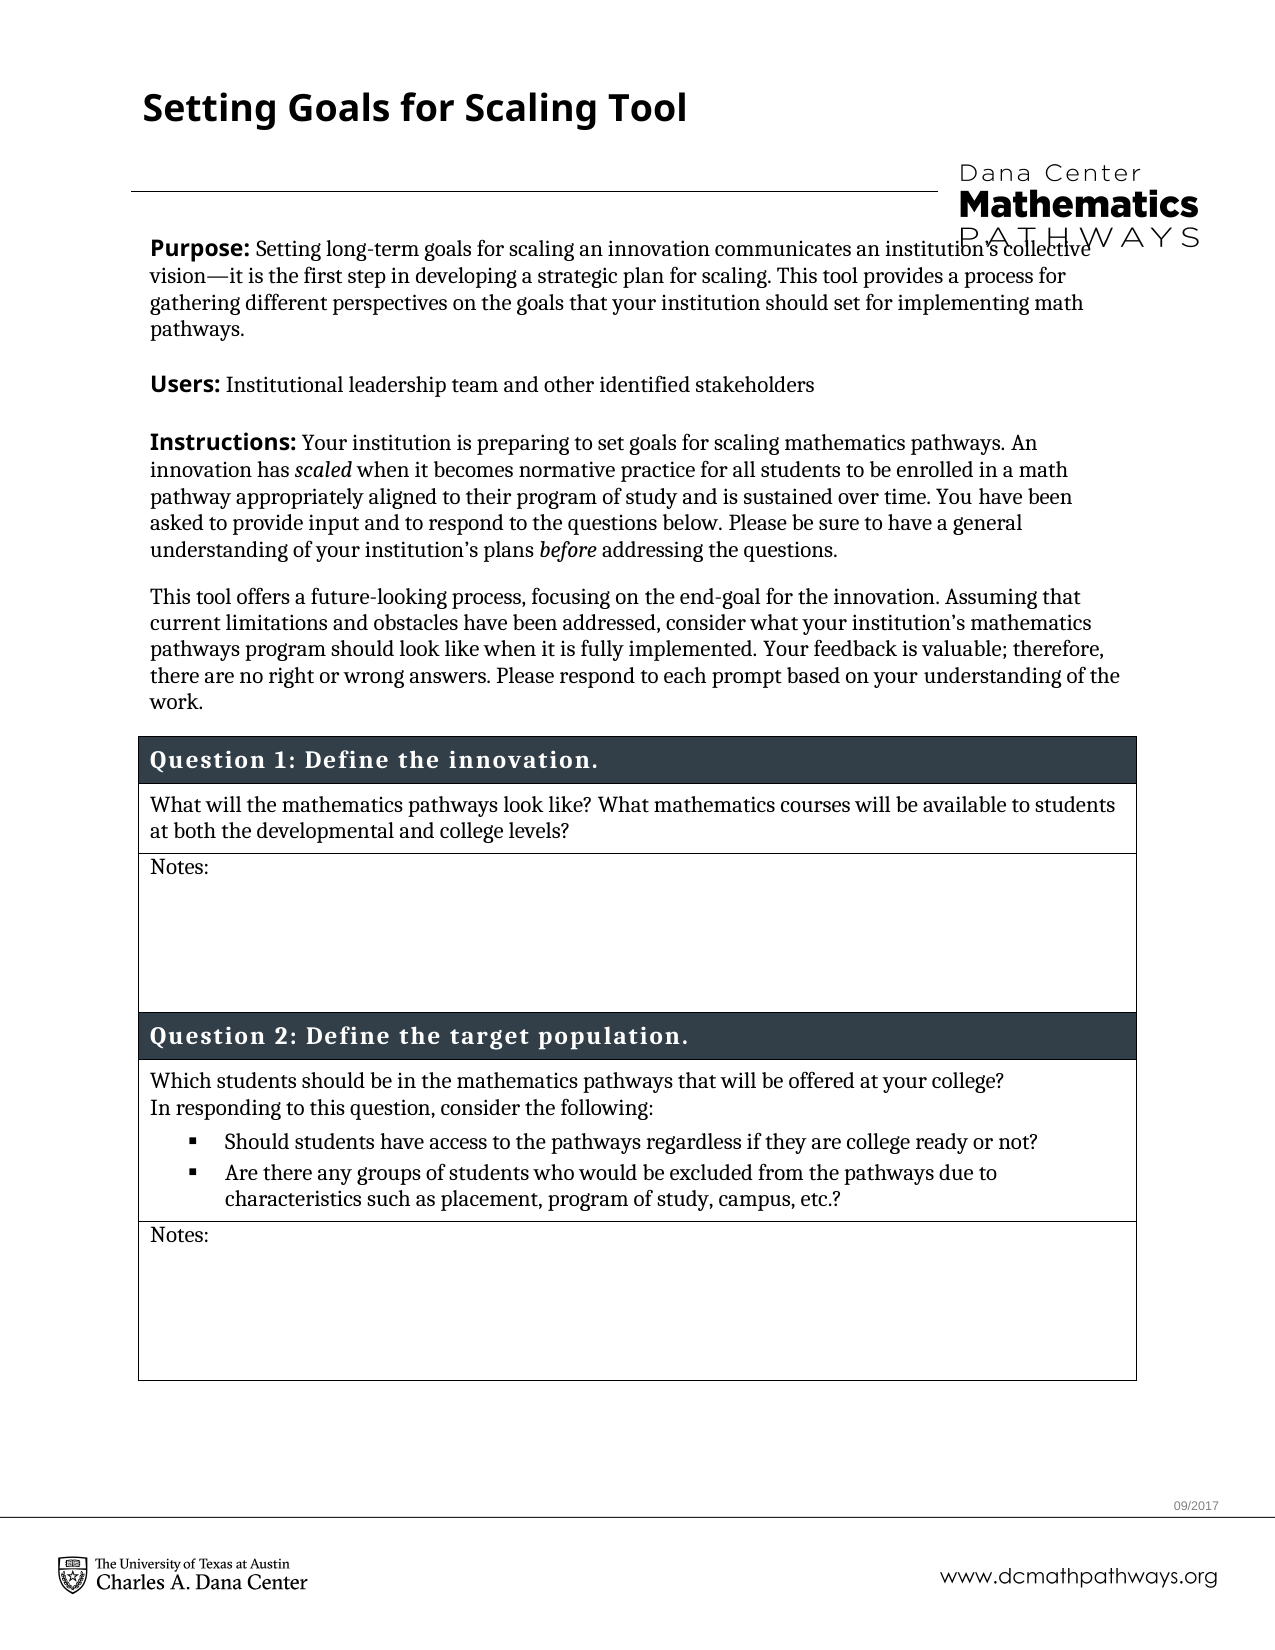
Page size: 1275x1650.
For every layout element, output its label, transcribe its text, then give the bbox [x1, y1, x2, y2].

table_cell Notes: [139, 1222, 1136, 1380]
table_cell Question 2: Define the target population. [139, 1013, 1136, 1059]
text Users: Institutional leadership team and other identified stakeholders [150, 368, 1125, 400]
text Purpose: Setting long-term goals for scaling an innovation communicates an institution’s collective vision—it is the first step in developing a strategic plan for scaling. This tool provides a process for gathering different perspectives on the goals that your institution should set for implementing math pathways. [150, 232, 1125, 342]
table_cell Notes: [139, 854, 1136, 1012]
text Instructions: Your institution is preparing to set goals for scaling mathematics pathways. An innovation has scaled when it becomes normative practice for all students to be enrolled in a math pathway appropriately aligned to their program of study and is sustained over time. You have been asked to provide input and to respond to the questions below. Please be sure to have a general understanding of your institution’s plans before addressing the questions. [150, 426, 1125, 563]
table_cell What will the mathematics pathways look like? What mathematics courses will be available to students at both the developmental and college levels? [139, 784, 1136, 853]
table_cell Which students should be in the mathematics pathways that will be offered at your college? In responding to this question, consider the following: Should students have access to the pathways regardless if they are college ready or not? Are there any groups of students who would be excluded from the pathways due to characteristics such as placement, program of study, campus, etc.? [139, 1060, 1136, 1221]
text This tool offers a future-looking process, focusing on the end-goal for the innovation. Assuming that current limitations and obstacles have been addressed, consider what your institution’s mathematics pathways program should look like when it is fully implemented. Your feedback is valuable; therefore, there are no right or wrong answers. Please respond to each prompt based on your understanding of the work. [150, 583, 1125, 715]
picture [942, 75, 1268, 255]
picture [0, 1516, 1275, 1650]
table_header Question 1: Define the innovation. [139, 737, 1136, 783]
